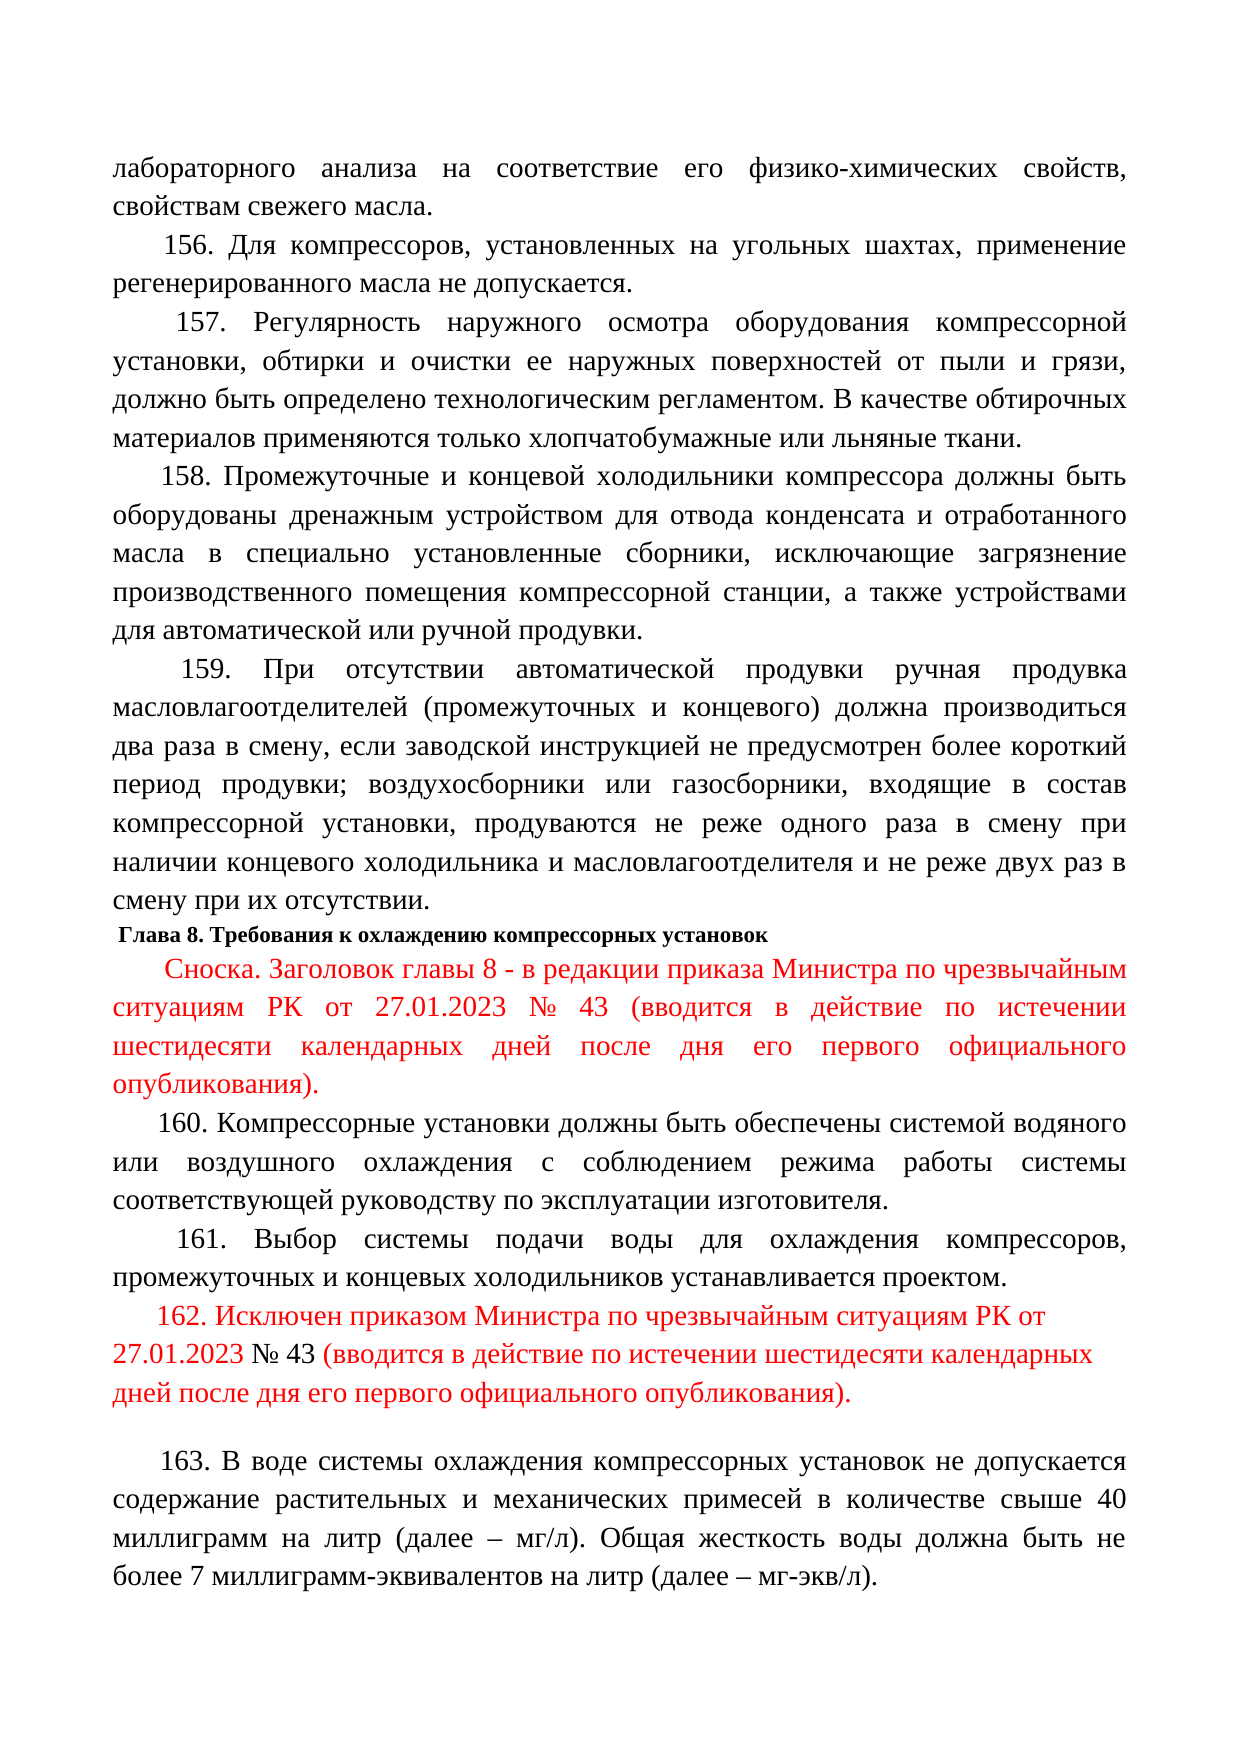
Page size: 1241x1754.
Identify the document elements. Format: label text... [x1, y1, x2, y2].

text 157. Регулярность наружного осмотра оборудования компрессорной установки, обтирки и очистки ее наружных поверхностей от пыли и грязи, должно быть определено технологическим регламентом. В качестве обтирочных материалов применяются только хлопчатобумажные или льняные ткани. [112, 304, 1128, 453]
text Сноска. Заголовок главы 8 - в редакции приказа Министра по чрезвычайным ситуациям РК от 27.01.2023 № 43 (вводится в действие по истечении шестидесяти календарных дней после дня его первого официального опубликования). [112, 951, 1128, 1100]
text 163. В воде системы охлаждения компрессорных установок не допускается содержание растительных и механических примесей в количестве свыше 40 миллиграмм на литр (далее – мг/л). Общая жесткость воды должна быть не более 7 миллиграмм-эквивалентов на литр (далее – мг-экв/л). [112, 1443, 1128, 1592]
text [112, 150, 1128, 222]
text 161. Выбор системы подачи воды для охлаждения компрессоров, промежуточных и концевых холодильников устанавливается проектом. [112, 1221, 1128, 1293]
text 162. Исключен приказом Министра по чрезвычайным ситуациям РК от 27.01.2023 № 43 (вводится в действие по истечении шестидесяти календарных дней после дня его первого официального опубликования). [112, 1298, 1128, 1439]
text 158. Промежуточные и концевой холодильники компрессора должны быть оборудованы дренажным устройством для отвода конденсата и отработанного масла в специально установленные сборники, исключающие загрязнение производственного помещения компрессорной станции, а также устройствами для автоматической или ручной продувки. [112, 458, 1128, 646]
text 160. Компрессорные установки должны быть обеспечены системой водяного или воздушного охлаждения с соблюдением режима работы системы соответствующей руководству по эксплуатации изготовителя. [112, 1105, 1128, 1216]
text 156. Для компрессоров, установленных на угольных шахтах, применение регенерированного масла не допускается. [112, 227, 1128, 299]
text 159. При отсутствии автоматической продувки ручная продувка масловлагоотделителей (промежуточных и концевого) должна производиться два раза в смену, если заводской инструкцией не предусмотрен более короткий период продувки; воздухосборники или газосборники, входящие в состав компрессорной установки, продуваются не реже одного раза в смену при наличии концевого холодильника и масловлагоотделителя и не реже двух раз в смену при их отсутствии. [112, 651, 1128, 916]
text Глава 8. Требования к охлаждению компрессорных установок [112, 921, 1128, 947]
